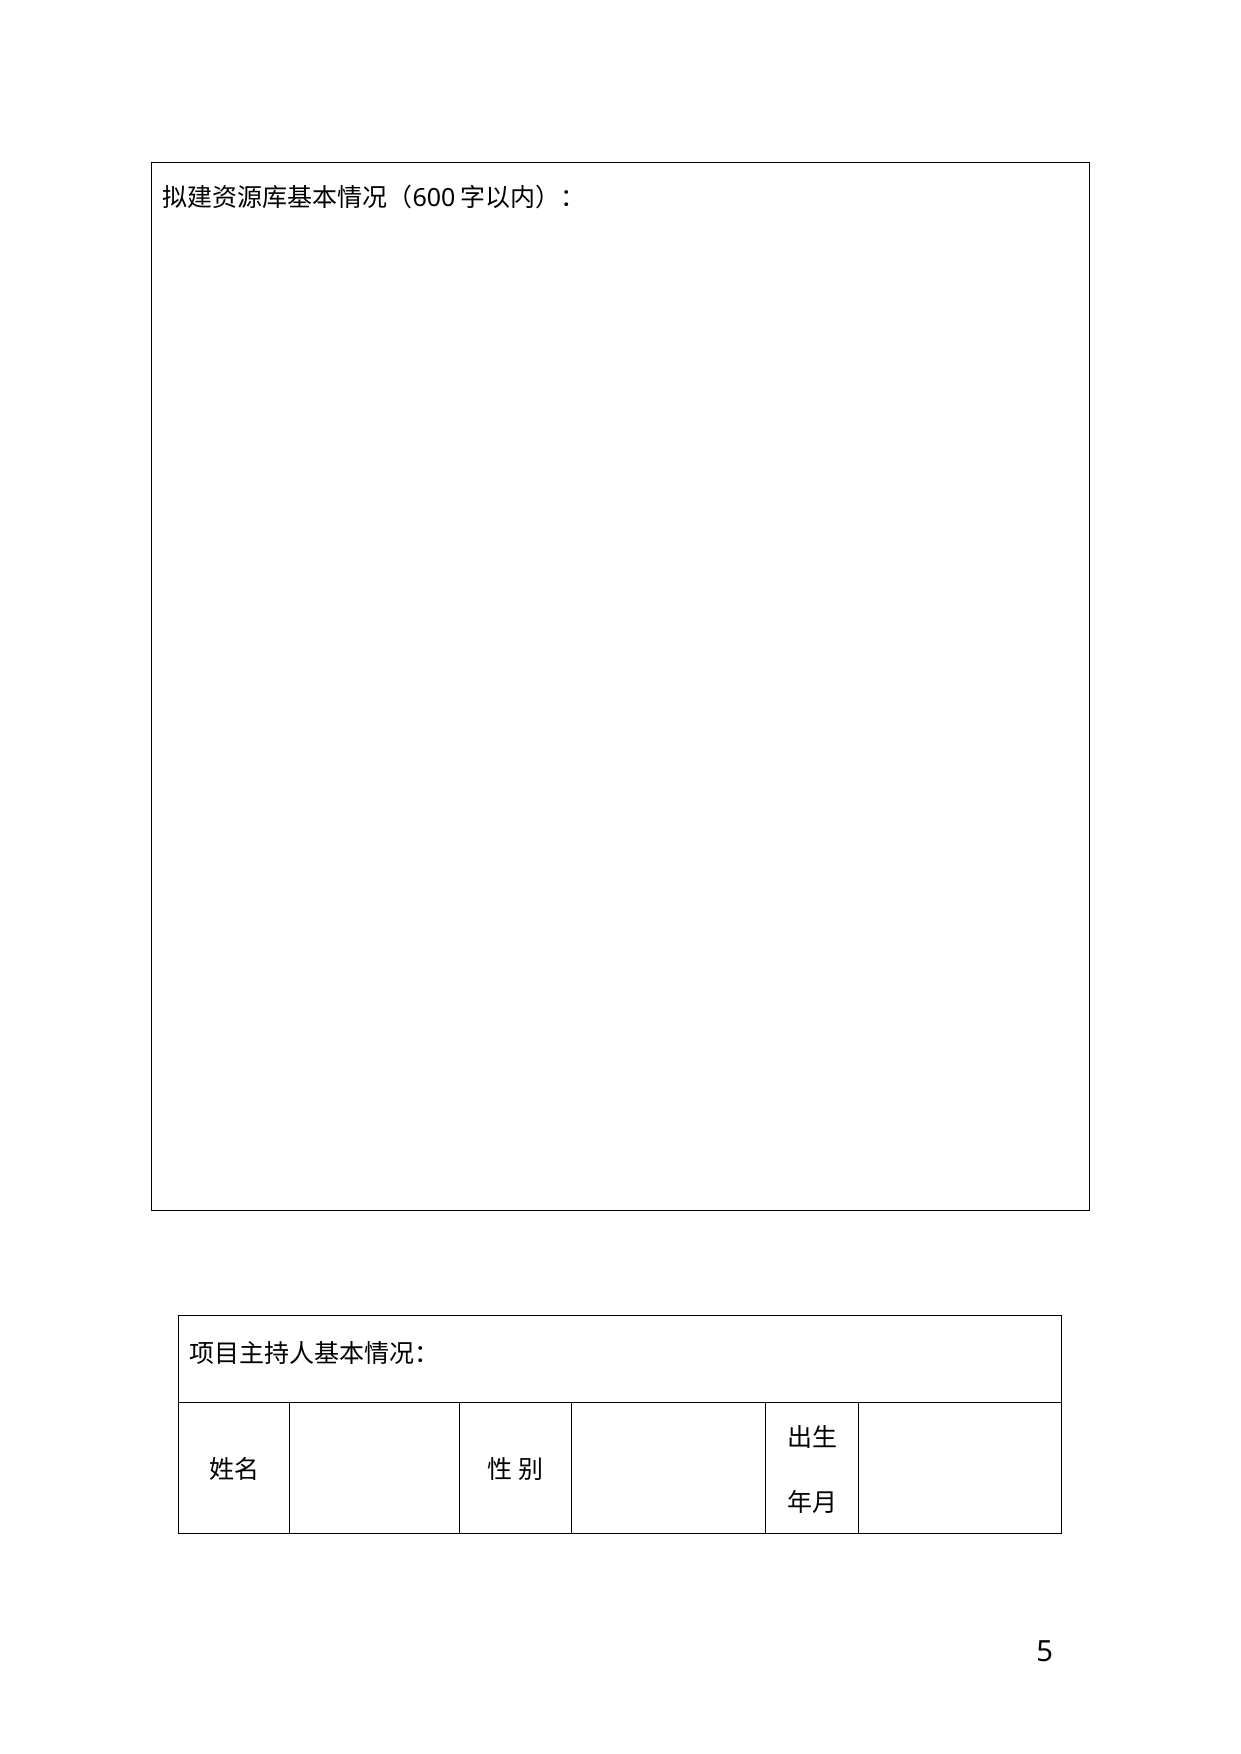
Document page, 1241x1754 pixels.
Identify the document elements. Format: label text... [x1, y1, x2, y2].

table_cell 出生 年月 [766, 1403, 858, 1533]
table_cell 性 别 [460, 1403, 571, 1533]
table_cell [290, 1403, 459, 1533]
table_cell [572, 1403, 765, 1533]
table_cell [859, 1403, 1061, 1533]
table_cell 姓名 [179, 1403, 289, 1533]
table_header 项目主持人基本情况： [179, 1316, 1061, 1402]
table_cell 拟建资源库基本情况（600字以内）： [152, 163, 1089, 1209]
